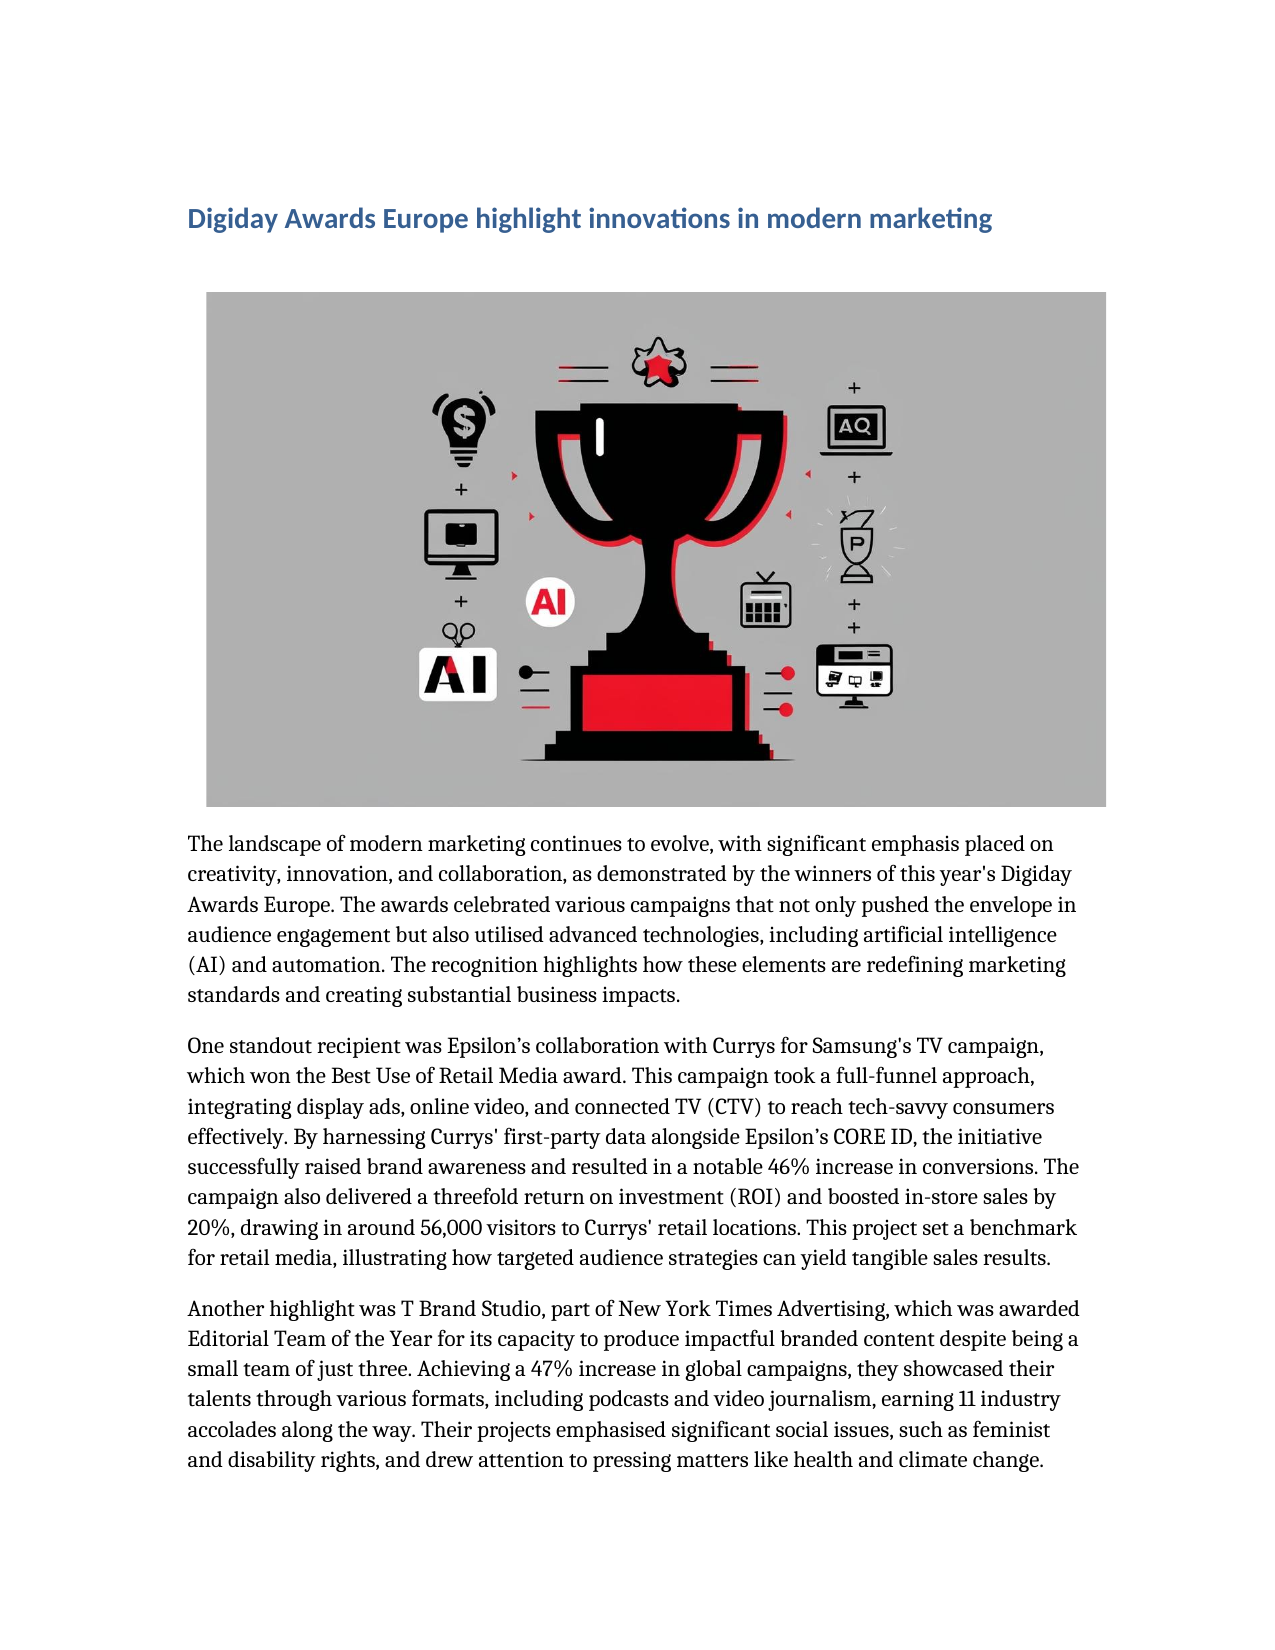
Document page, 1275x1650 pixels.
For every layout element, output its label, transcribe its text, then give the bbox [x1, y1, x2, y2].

picture [206, 292, 1107, 807]
text One standout recipient was Epsilon’s collaboration with Currys for Samsung's TV campaign, which won the Best Use of Retail Media award. This campaign took a full-funnel approach, integrating display ads, online video, and connected TV (CTV) to reach tech-savvy consumers effectively. By harnessing Currys' first-party data alongside Epsilon’s CORE ID, the initiative successfully raised brand awareness and resulted in a notable 46% increase in conversions. The campaign also delivered a threefold return on investment (ROI) and boosted in-store sales by 20%, drawing in around 56,000 visitors to Currys' retail locations. This project set a benchmark for retail media, illustrating how targeted audience strategies can yield tangible sales results. [187, 1033, 1087, 1271]
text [187, 1296, 1087, 1473]
subtitle Digiday Awards Europe highlight innovations in modern marketing [187, 200, 1087, 236]
text The landscape of modern marketing continues to evolve, with significant emphasis placed on creativity, innovation, and collaboration, as demonstrated by the winners of this year's Digiday Awards Europe. The awards celebrated various campaigns that not only pushed the envelope in audience engagement but also utilised advanced technologies, including artificial intelligence (AI) and automation. The recognition highlights how these elements are redefining marketing standards and creating substantial business impacts. [187, 831, 1087, 1008]
